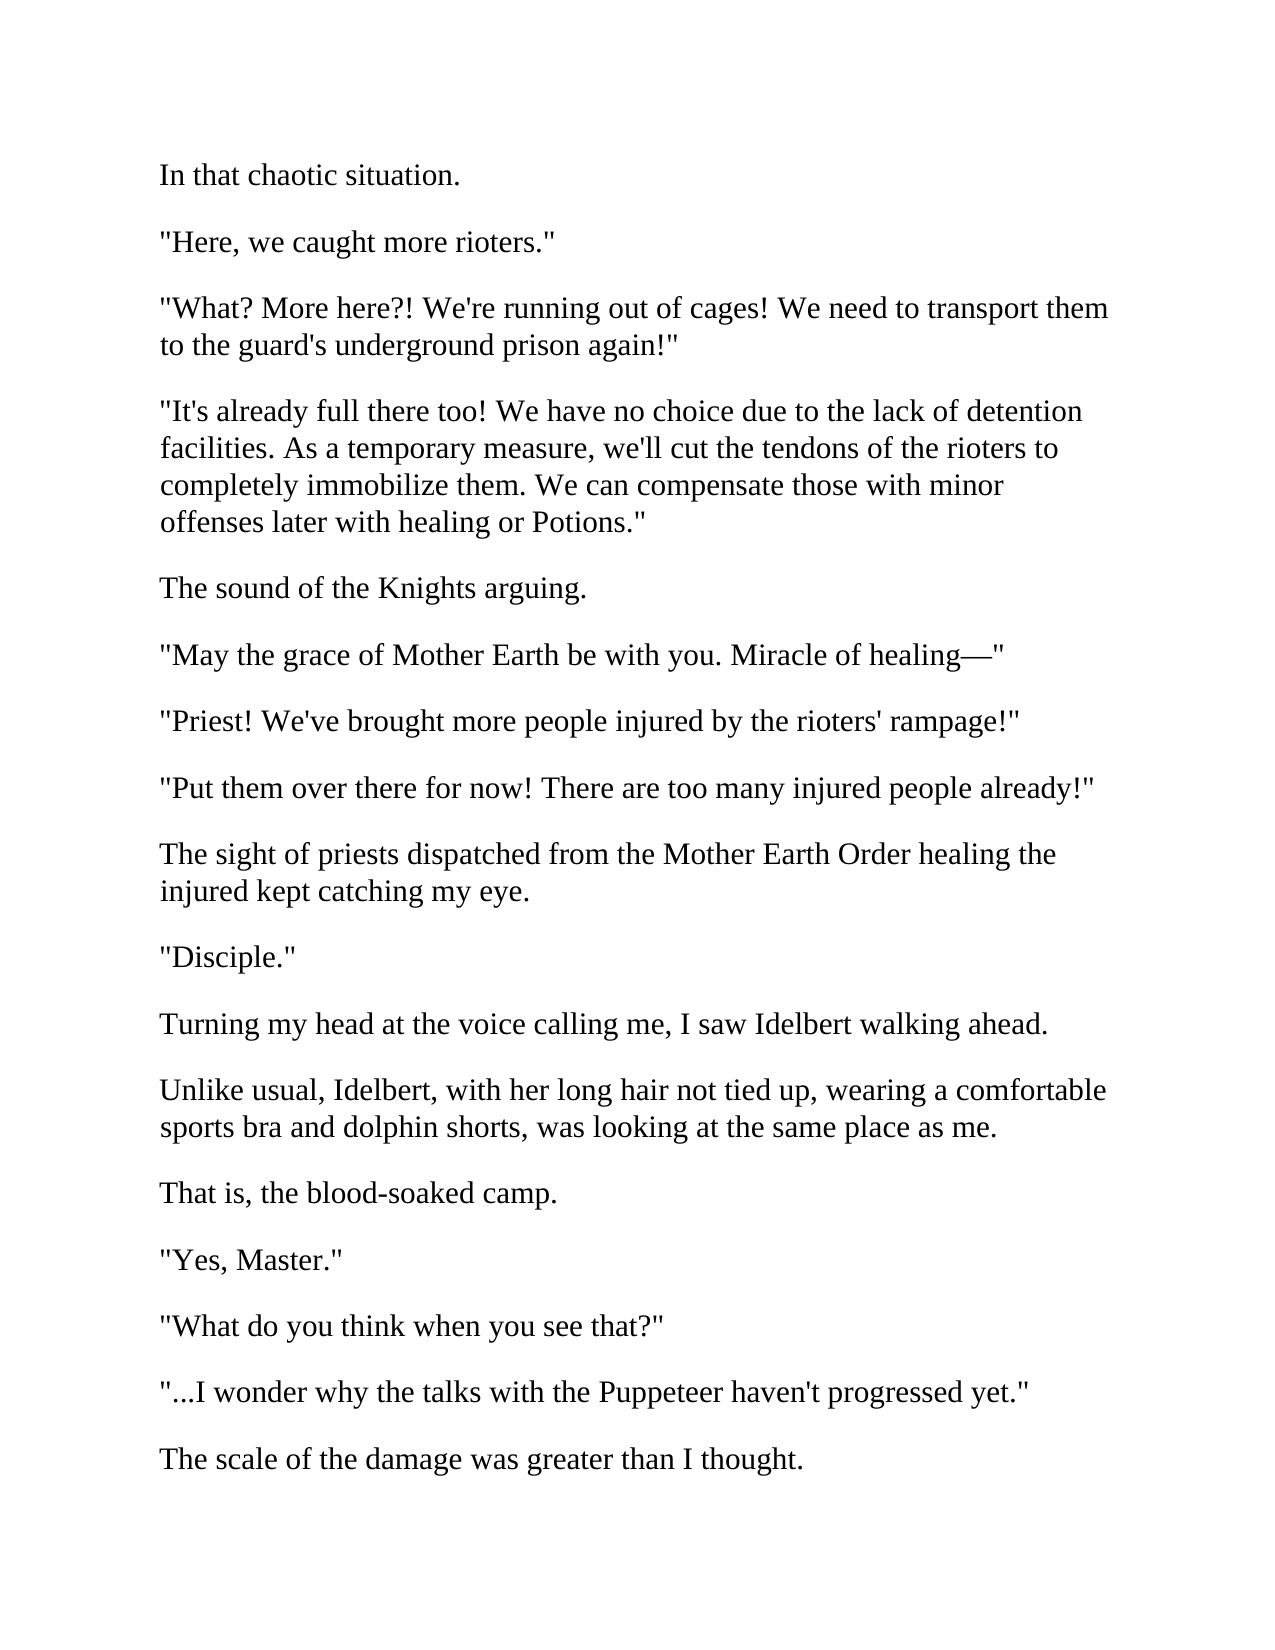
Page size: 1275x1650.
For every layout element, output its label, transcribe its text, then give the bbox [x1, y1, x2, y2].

text "Here, we caught more rioters." [159, 223, 1113, 259]
text That is, the blood-soaked camp. [159, 1174, 1113, 1211]
text "Yes, Master." [159, 1241, 1113, 1277]
text "It's already full there too! We have no choice due to the lack of detention facilities. As a temporary measure, we'll cut the tendons of the rioters to completely immobilize them. We can compensate those with minor offenses later with healing or Potions." [159, 392, 1113, 539]
text The sound of the Knights arguing. [159, 570, 1113, 606]
text "Priest! We've brought more people injured by the rioters' rampage!" [159, 702, 1113, 738]
text The sight of priests dispatched from the Mother Earth Order healing the injured kept catching my eye. [159, 835, 1113, 908]
text "May the grace of Mother Earth be with you. Miracle of healing—" [159, 636, 1113, 672]
text Unlike usual, Idelbert, with her long hair not tied up, wearing a comfortable sports bra and dolphin shorts, was looking at the same place as me. [159, 1071, 1113, 1144]
text "Disciple." [159, 938, 1113, 974]
text "What? More here?! We're running out of cages! We need to transport them to the guard's underground prison again!" [159, 289, 1113, 362]
text In that chaotic situation. [159, 156, 1113, 192]
text "What do you think when you see that?" [159, 1307, 1113, 1343]
text Turning my head at the voice calling me, I saw Idelbert walking ahead. [159, 1005, 1113, 1041]
text "Put them over there for now! There are too many injured people already!" [159, 769, 1113, 805]
text The scale of the damage was greater than I thought. [159, 1440, 1113, 1476]
text "...I wonder why the talks with the Puppeteer haven't progressed yet." [159, 1374, 1113, 1409]
